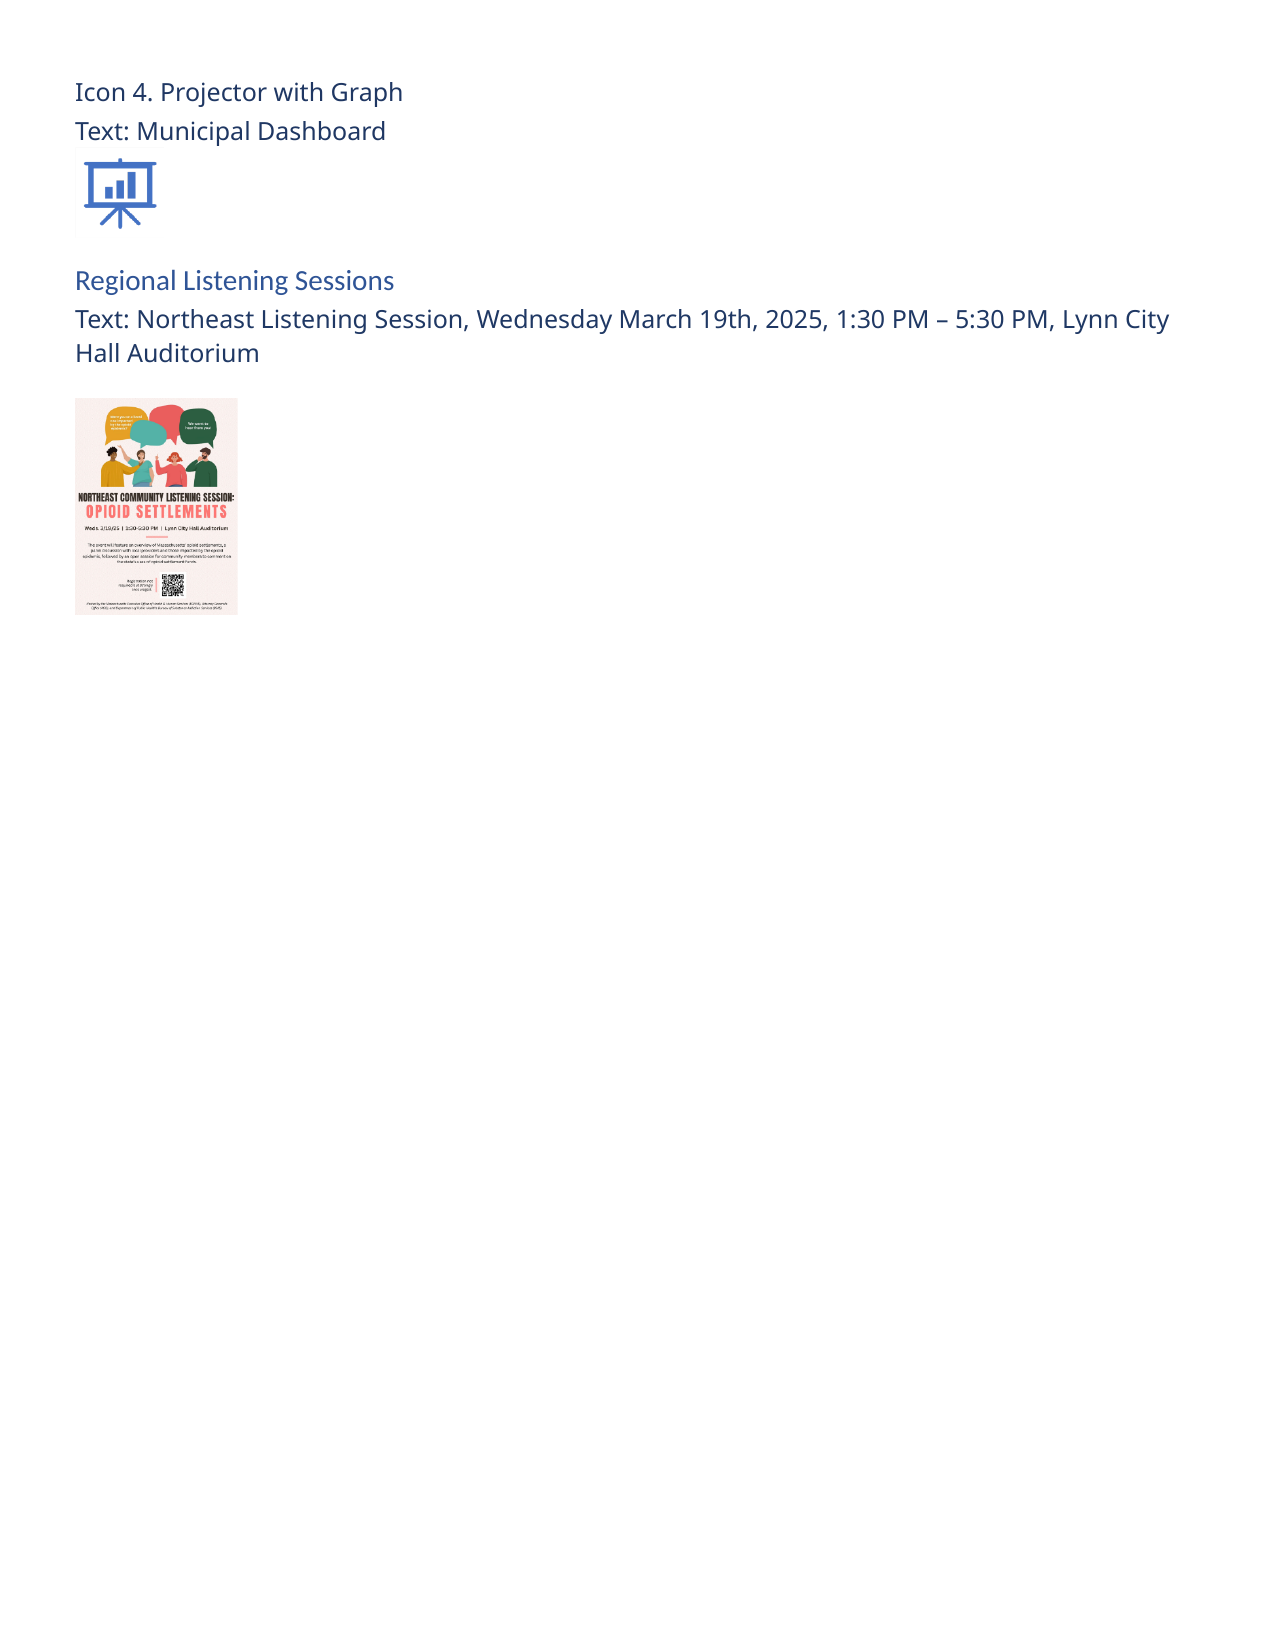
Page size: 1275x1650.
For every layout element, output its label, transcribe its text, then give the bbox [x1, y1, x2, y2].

text Text: Northeast Listening Session, Wednesday March 19th, 2025, 1:30 PM – 5:30 PM, Lynn City Hall Auditorium [75, 302, 1200, 370]
text Text: Municipal Dashboard [75, 113, 1200, 147]
text Icon 4. Projector with Graph [75, 75, 1200, 109]
picture [75, 398, 238, 615]
text Regional Listening Sessions [75, 262, 1200, 298]
picture [75, 147, 164, 238]
